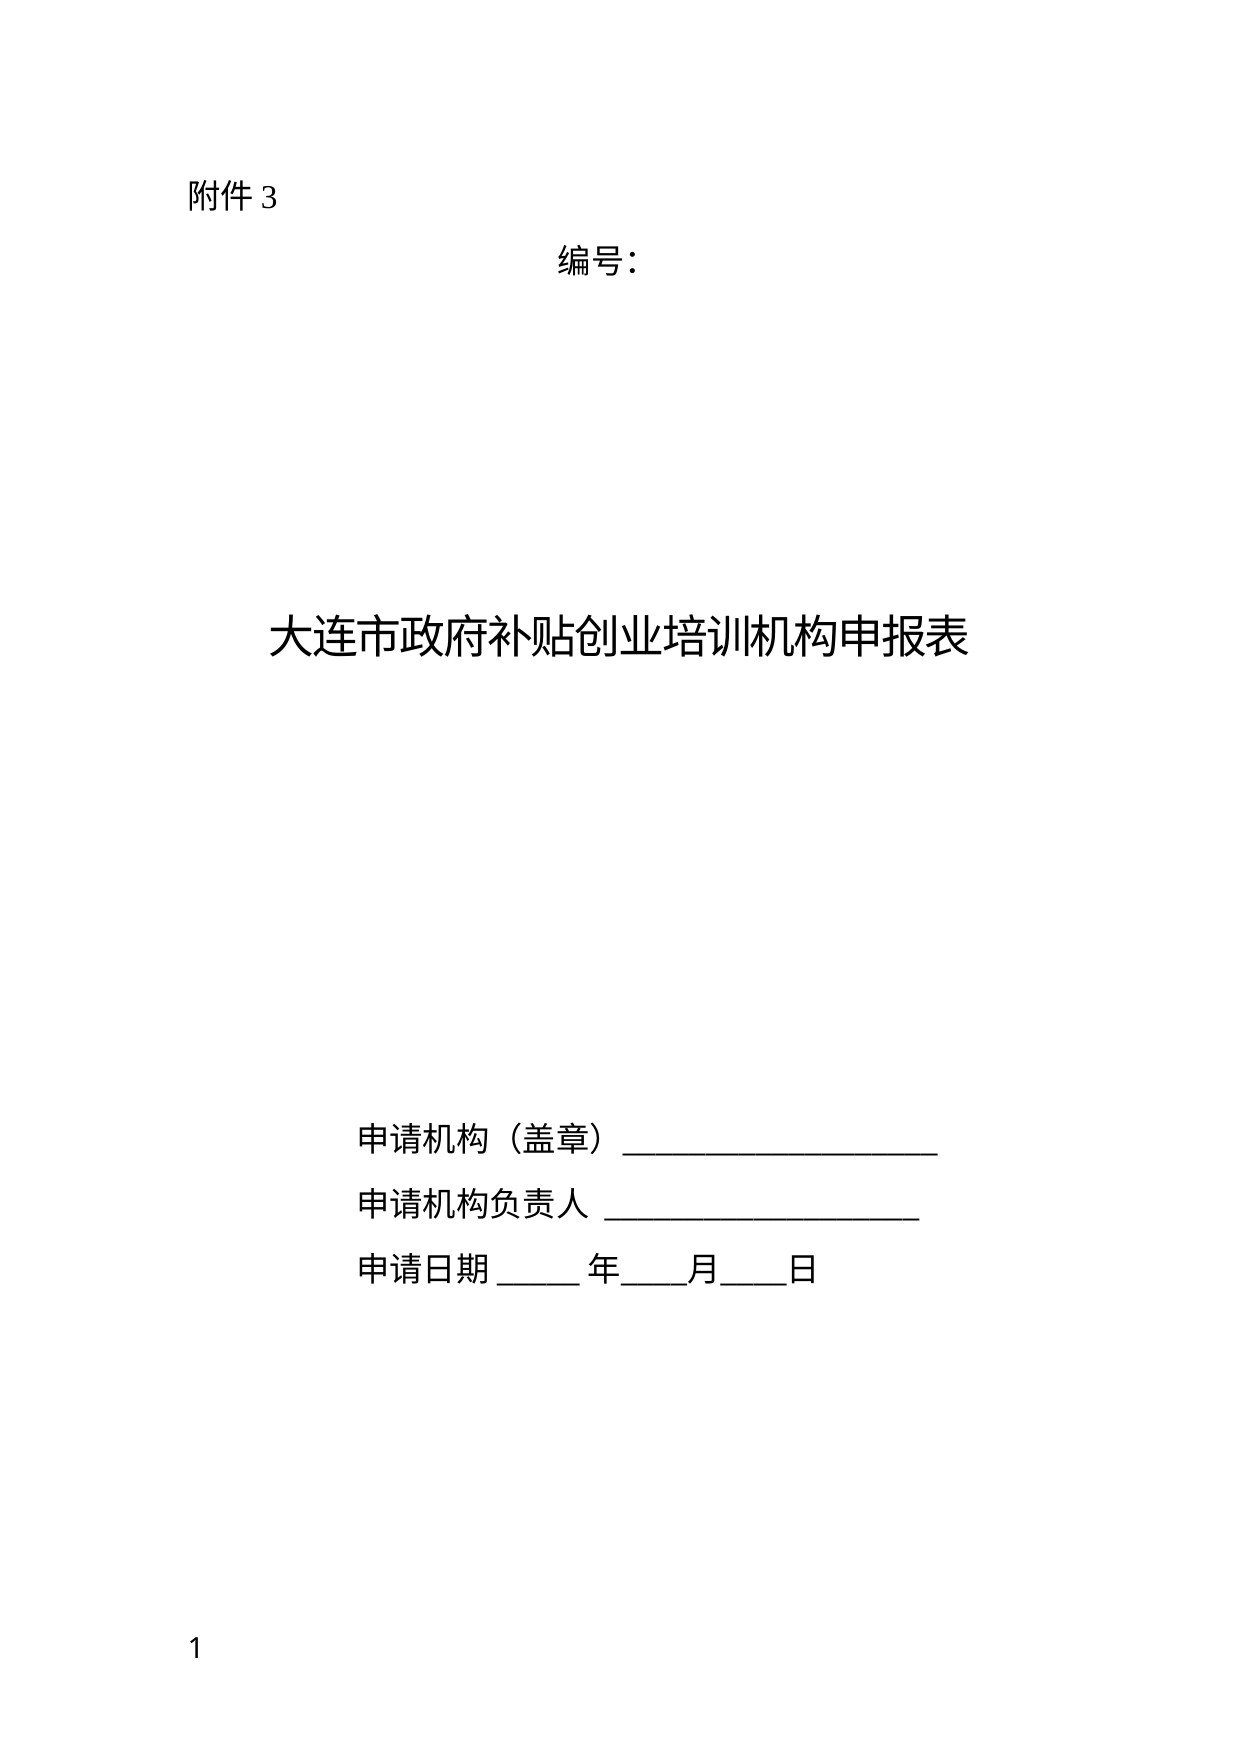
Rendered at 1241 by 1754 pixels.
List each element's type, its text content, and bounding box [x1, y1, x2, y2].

text 申请日期 _____ 年____月____日 [187, 1234, 1053, 1299]
text 编号： [187, 227, 1028, 292]
text 申请机构（盖章）___________________ [187, 1104, 1053, 1169]
text 申请机构负责人 ___________________ [187, 1169, 1053, 1234]
text 附件3 [187, 162, 1028, 227]
subtitle 大连市政府补贴创业培训机构申报表 [187, 584, 1053, 682]
